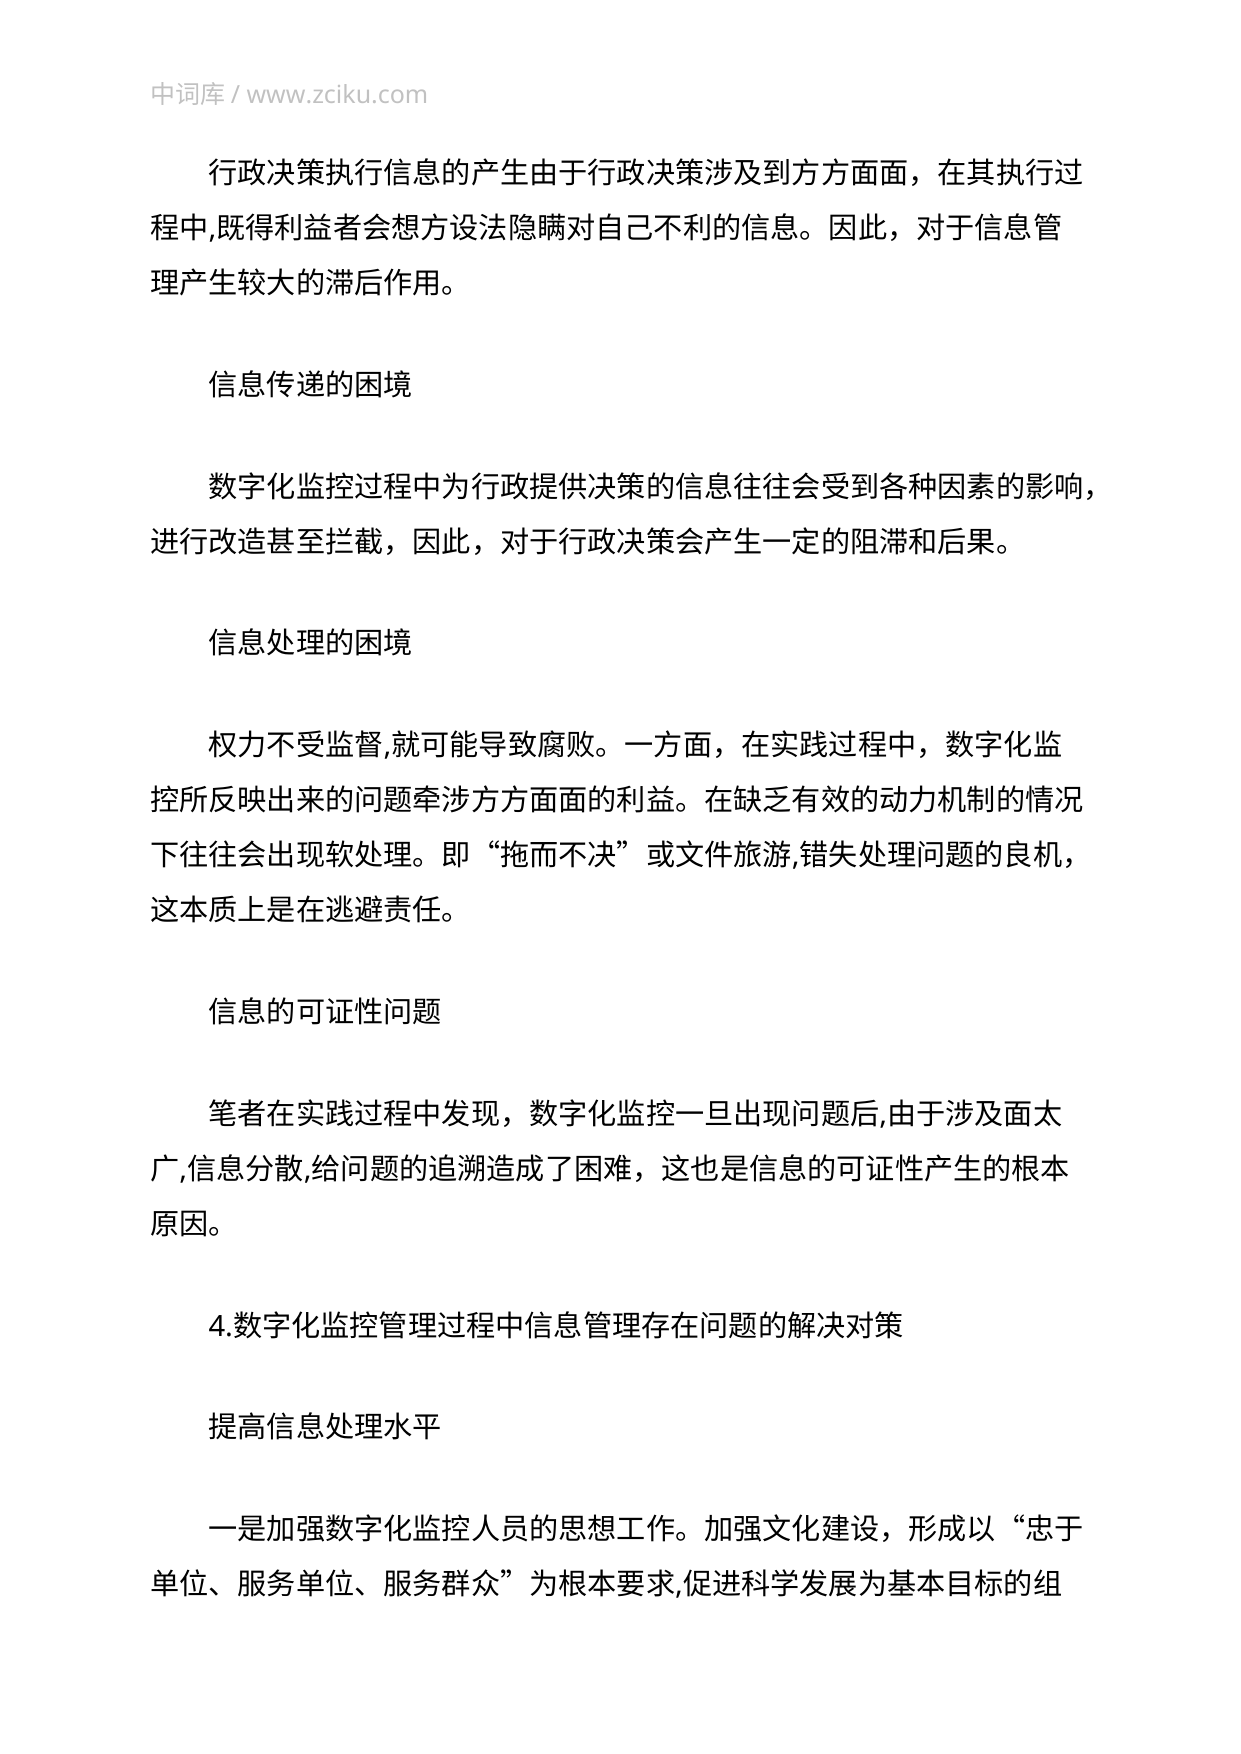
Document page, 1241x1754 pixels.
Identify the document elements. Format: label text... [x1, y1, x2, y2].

text 信息传递的困境 [150, 362, 1090, 404]
text 行政决策执行信息的产生由于行政决策涉及到方方面面，在其执行过程中,既得利益者会想方设法隐瞒对自己不利的信息。因此，对于信息管理产生较大的滞后作用。 [150, 150, 1090, 302]
text 4.数字化监控管理过程中信息管理存在问题的解决对策 [150, 1302, 1090, 1344]
text 数字化监控过程中为行政提供决策的信息往往会受到各种因素的影响，进行改造甚至拦截，因此，对于行政决策会产生一定的阻滞和后果。 [150, 463, 1090, 561]
text 笔者在实践过程中发现，数字化监控一旦出现问题后,由于涉及面太广,信息分散,给问题的追溯造成了困难，这也是信息的可证性产生的根本原因。 [150, 1090, 1090, 1243]
text 提高信息处理水平 [150, 1404, 1090, 1446]
text 信息处理的困境 [150, 620, 1090, 662]
text 信息的可证性问题 [150, 988, 1090, 1031]
text 权力不受监督,就可能导致腐败。一方面，在实践过程中，数字化监控所反映出来的问题牵涉方方面面的利益。在缺乏有效的动力机制的情况下往往会出现软处理。即“拖而不决”或文件旅游,错失处理问题的良机，这本质上是在逃避责任。 [150, 722, 1090, 929]
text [150, 1506, 1090, 1603]
